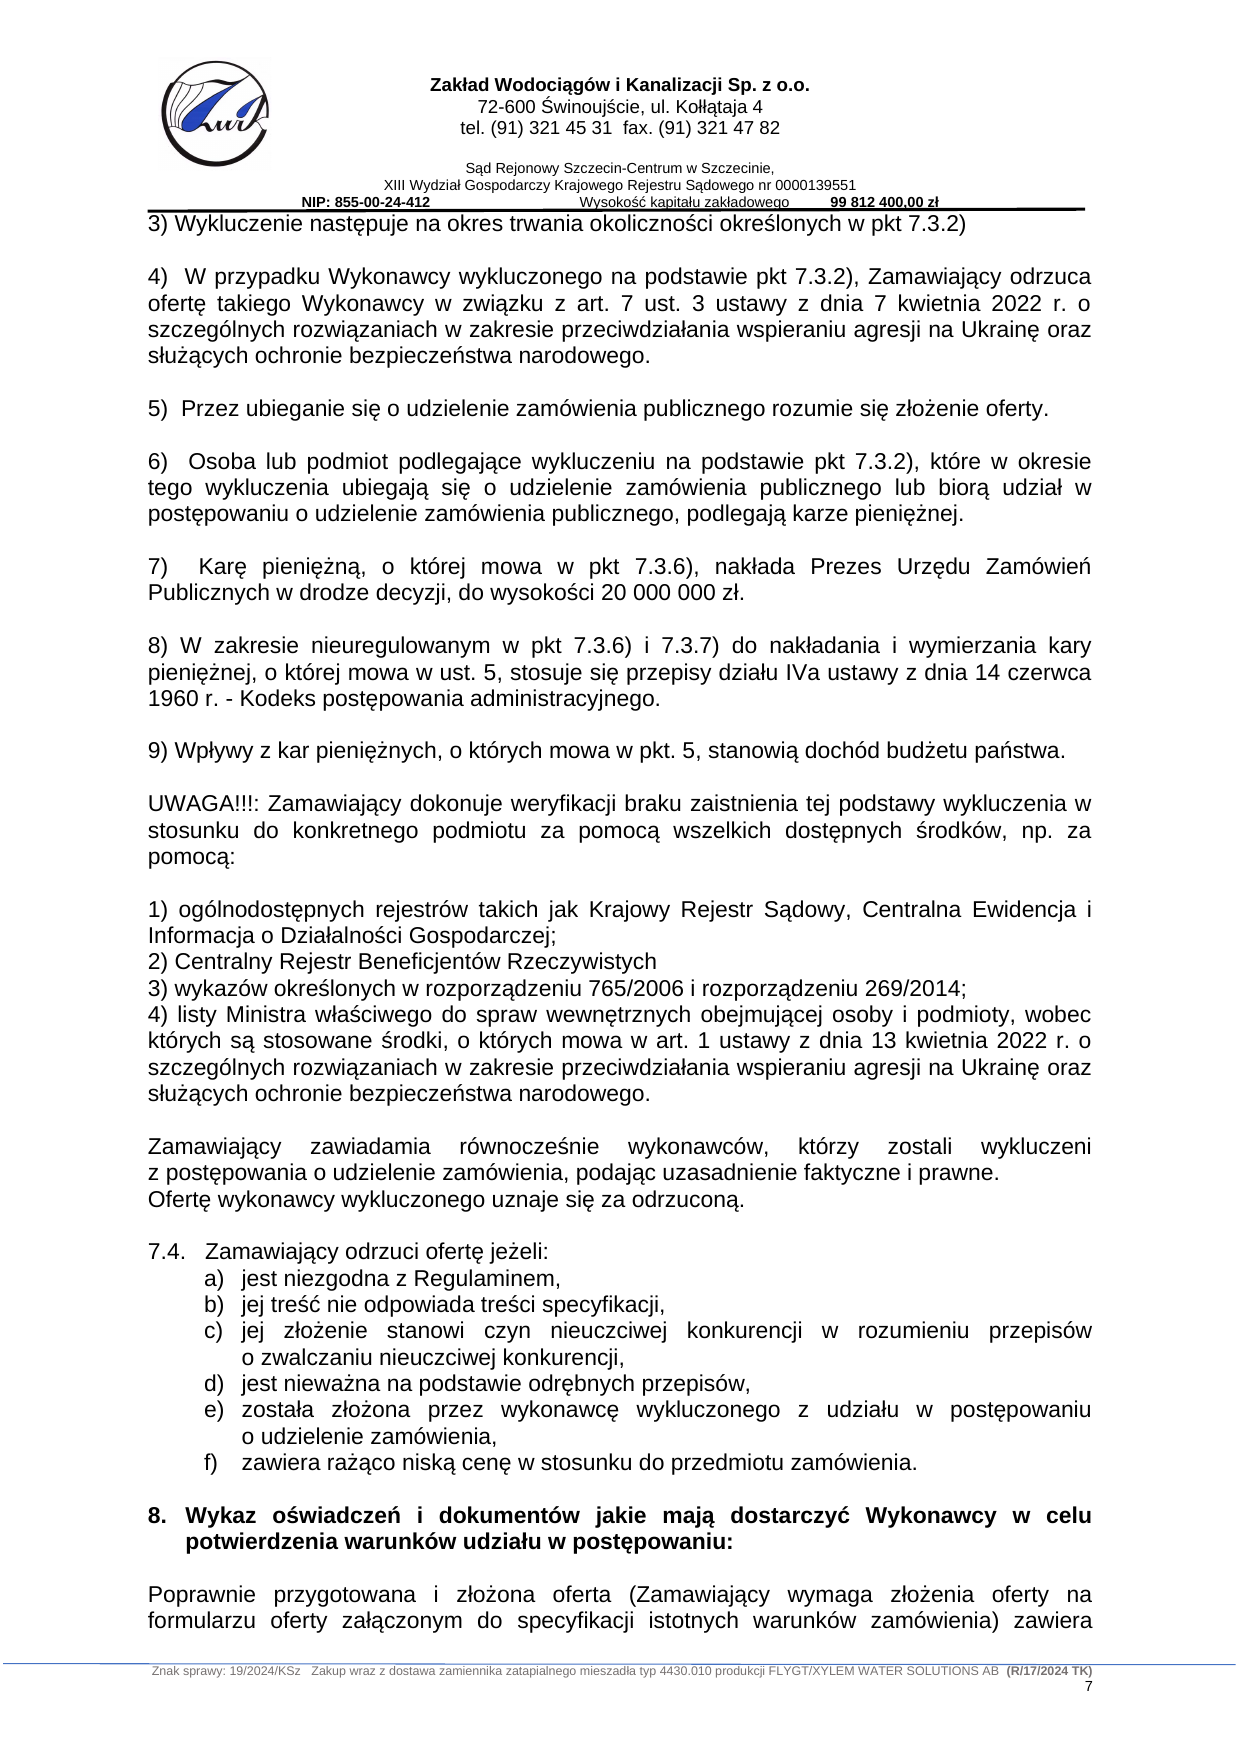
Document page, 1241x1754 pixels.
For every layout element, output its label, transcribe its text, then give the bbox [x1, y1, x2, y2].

list zawiera rażąco niską cenę w stosunku do przedmiotu zamówienia. [204, 1449, 1092, 1475]
list jej treść nie odpowiada treści specyfikacji, [204, 1291, 1092, 1317]
text 9) Wpływy z kar pieniężnych, o których mowa w pkt. 5, stanowią dochód budżetu państwa. [148, 737, 1092, 764]
text 3) wykazów określonych w rozporządzeniu 765/2006 i rozporządzeniu 269/2014; [148, 975, 1092, 1001]
text 2) Centralny Rejestr Beneficjentów Rzeczywistych [148, 948, 1092, 975]
text 3) Wykluczenie następuje na okres trwania okoliczności określonych w pkt 7.3.2) [148, 210, 1092, 237]
text 8) W zakresie nieuregulowanym w pkt 7.3.6) i 7.3.7) do nakładania i wymierzania kary pieniężnej, o której mowa w ust. 5, stosuje się przepisy działu IVa ustawy z dnia 14 czerwca 1960 r. - Kodeks postępowania administracyjnego. [148, 632, 1092, 711]
text 4) W przypadku Wykonawcy wykluczonego na podstawie pkt 7.3.2), Zamawiający odrzuca ofertę takiego Wykonawcy w związku z art. 7 ust. 3 ustawy z dnia 7 kwietnia 2022 r. o szczególnych rozwiązaniach w zakresie przeciwdziałania wspieraniu agresji na Ukrainę oraz służących ochronie bezpieczeństwa narodowego. [148, 263, 1092, 368]
list jest nieważna na podstawie odrębnych przepisów, [204, 1370, 1092, 1396]
list jest niezgodna z Regulaminem, [204, 1264, 1092, 1291]
text 7.4. Zamawiający odrzuci ofertę jeżeli: [148, 1238, 1092, 1264]
list Wykaz oświadczeń i dokumentów jakie mają dostarczyć Wykonawcy w celu potwierdzenia warunków udziału w postępowaniu: [148, 1502, 1092, 1554]
list jej złożenie stanowi czyn nieuczciwej konkurencji w rozumieniu przepisów o zwalczaniu nieuczciwej konkurencji, [204, 1317, 1092, 1370]
text UWAGA!!!: Zamawiający dokonuje weryfikacji braku zaistnienia tej podstawy wykluczenia w stosunku do konkretnego podmiotu za pomocą wszelkich dostępnych środków, np. za pomocą: [148, 790, 1092, 869]
text 6) Osoba lub podmiot podlegające wykluczeniu na podstawie pkt 7.3.2), które w okresie tego wykluczenia ubiegają się o udzielenie zamówienia publicznego lub biorą udział w postępowaniu o udzielenie zamówienia publicznego, podlegają karze pieniężnej. [148, 448, 1092, 527]
text Ofertę wykonawcy wykluczonego uznaje się za odrzuconą. [148, 1186, 1092, 1212]
text 7) Karę pieniężną, o której mowa w pkt 7.3.6), nakłada Prezes Urzędu Zamówień Publicznych w drodze decyzji, do wysokości 20 000 000 zł. [148, 553, 1092, 606]
text 5) Przez ubieganie się o udzielenie zamówienia publicznego rozumie się złożenie oferty. [148, 395, 1092, 421]
text Zamawiający zawiadamia równocześnie wykonawców, którzy zostali wykluczeni z postępowania o udzielenie zamówienia, podając uzasadnienie faktyczne i prawne. [148, 1133, 1092, 1186]
list została złożona przez wykonawcę wykluczonego z udziału w postępowaniu o udzielenie zamówienia, [204, 1396, 1092, 1449]
text 4) listy Ministra właściwego do spraw wewnętrznych obejmującej osoby i podmioty, wobec których są stosowane środki, o których mowa w art. 1 ustawy z dnia 13 kwietnia 2022 r. o szczególnych rozwiązaniach w zakresie przeciwdziałania wspieraniu agresji na Ukrainę oraz służących ochronie bezpieczeństwa narodowego. [148, 1001, 1092, 1106]
picture [158, 57, 272, 171]
text 1) ogólnodostępnych rejestrów takich jak Krajowy Rejestr Sądowy, Centralna Ewidencja i Informacja o Działalności Gospodarczej; [148, 896, 1092, 948]
